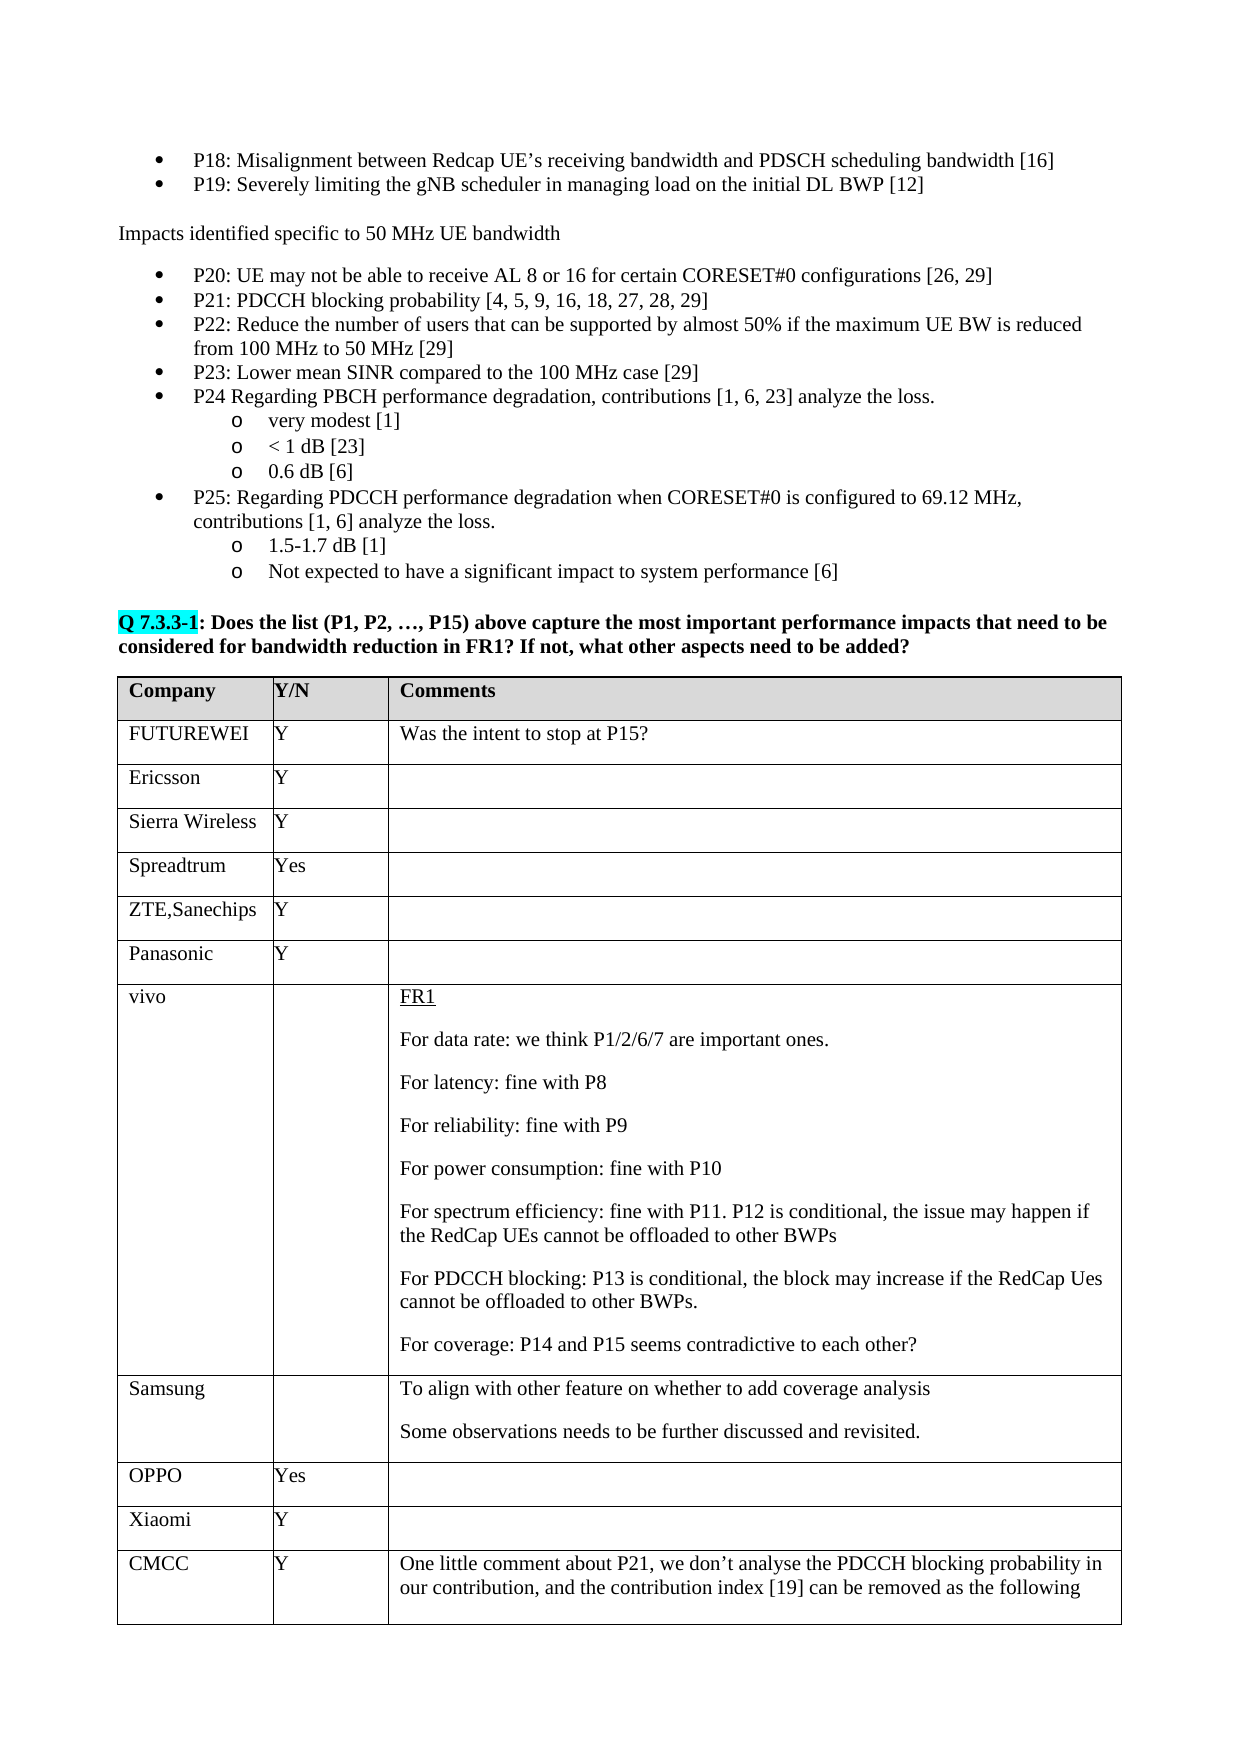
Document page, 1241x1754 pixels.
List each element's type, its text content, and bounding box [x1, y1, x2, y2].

table_cell [389, 853, 1121, 896]
table_header Y/N [274, 678, 388, 720]
table_cell Yes [274, 853, 388, 896]
table_cell Ericsson [118, 765, 273, 808]
list < 1 dB [23] [231, 433, 1122, 459]
table_cell [389, 765, 1121, 808]
list P21: PDCCH blocking probability [4, 5, 9, 16, 18, 27, 28, 29] [156, 287, 1122, 312]
table_cell [274, 985, 388, 1375]
table_cell Panasonic [118, 941, 273, 983]
list P19: Severely limiting the gNB scheduler in managing load on the initial DL BWP [12] [156, 172, 1122, 196]
table_cell OPPO [118, 1463, 273, 1506]
table_cell Spreadtrum [118, 853, 273, 896]
table_cell Y [274, 721, 388, 764]
table_cell vivo [118, 985, 273, 1375]
table_cell [389, 941, 1121, 983]
list very modest [1] [231, 408, 1122, 433]
table_cell Xiaomi [118, 1507, 273, 1549]
table_cell [389, 897, 1121, 939]
table_cell Samsung [118, 1376, 273, 1462]
list 1.5-1.7 dB [1] [231, 533, 1122, 559]
list P24 Regarding PBCH performance degradation, contributions [1, 6, 23] analyze the loss. [156, 384, 1122, 408]
list 0.6 dB [6] [231, 459, 1122, 485]
table_cell Yes [274, 1463, 388, 1506]
table_cell Y [274, 941, 388, 983]
table_cell Y [274, 897, 388, 939]
table_cell ZTE,Sanechips [118, 897, 273, 939]
table_cell FR1 For data rate: we think P1/2/6/7 are important ones. For latency: fine with P8 For reliability: fine with P9 For power consumption: fine with P10 For spectrum efficiency: fine with P11. P12 is conditional, the issue may happen if the RedCap UEs cannot be offloaded to other BWPs For PDCCH blocking: P13 is conditional, the block may increase if the RedCap Ues cannot be offloaded to other BWPs. For coverage: P14 and P15 seems contradictive to each other? [389, 985, 1121, 1375]
text Q 7.3.3-1: Does the list (P1, P2, …, P15) above capture the most important performance impacts that need to be considered for bandwidth reduction in FR1? If not, what other aspects need to be added? [118, 609, 1122, 658]
table_header Company [118, 678, 273, 720]
list P25: Regarding PDCCH performance degradation when CORESET#0 is configured to 69.12 MHz, contributions [1, 6] analyze the loss. [156, 485, 1122, 533]
table_cell Y [274, 765, 388, 808]
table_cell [389, 1551, 1121, 1624]
list P20: UE may not be able to receive AL 8 or 16 for certain CORESET#0 configurations [26, 29] [156, 263, 1122, 287]
table_cell Was the intent to stop at P15? [389, 721, 1121, 764]
table_cell CMCC [118, 1551, 273, 1624]
table_cell Y [274, 1551, 388, 1624]
table_cell Y [274, 809, 388, 852]
table_cell FUTUREWEI [118, 721, 273, 764]
table_cell Sierra Wireless [118, 809, 273, 852]
text Impacts identified specific to 50 MHz UE bandwidth [118, 221, 1122, 245]
table_cell [389, 1463, 1121, 1506]
table_cell To align with other feature on whether to add coverage analysis Some observations needs to be further discussed and revisited. [389, 1376, 1121, 1462]
list P22: Reduce the number of users that can be supported by almost 50% if the maximum UE BW is reduced from 100 MHz to 50 MHz [29] [156, 312, 1122, 360]
table_cell [274, 1376, 388, 1462]
list P18: Misalignment between Redcap UE’s receiving bandwidth and PDSCH scheduling bandwidth [16] [156, 147, 1122, 172]
list Not expected to have a significant impact to system performance [6] [231, 559, 1122, 584]
table_cell [389, 809, 1121, 852]
table_cell Y [274, 1507, 388, 1549]
table_header Comments [389, 678, 1121, 720]
table_cell [389, 1507, 1121, 1549]
list P23: Lower mean SINR compared to the 100 MHz case [29] [156, 360, 1122, 384]
